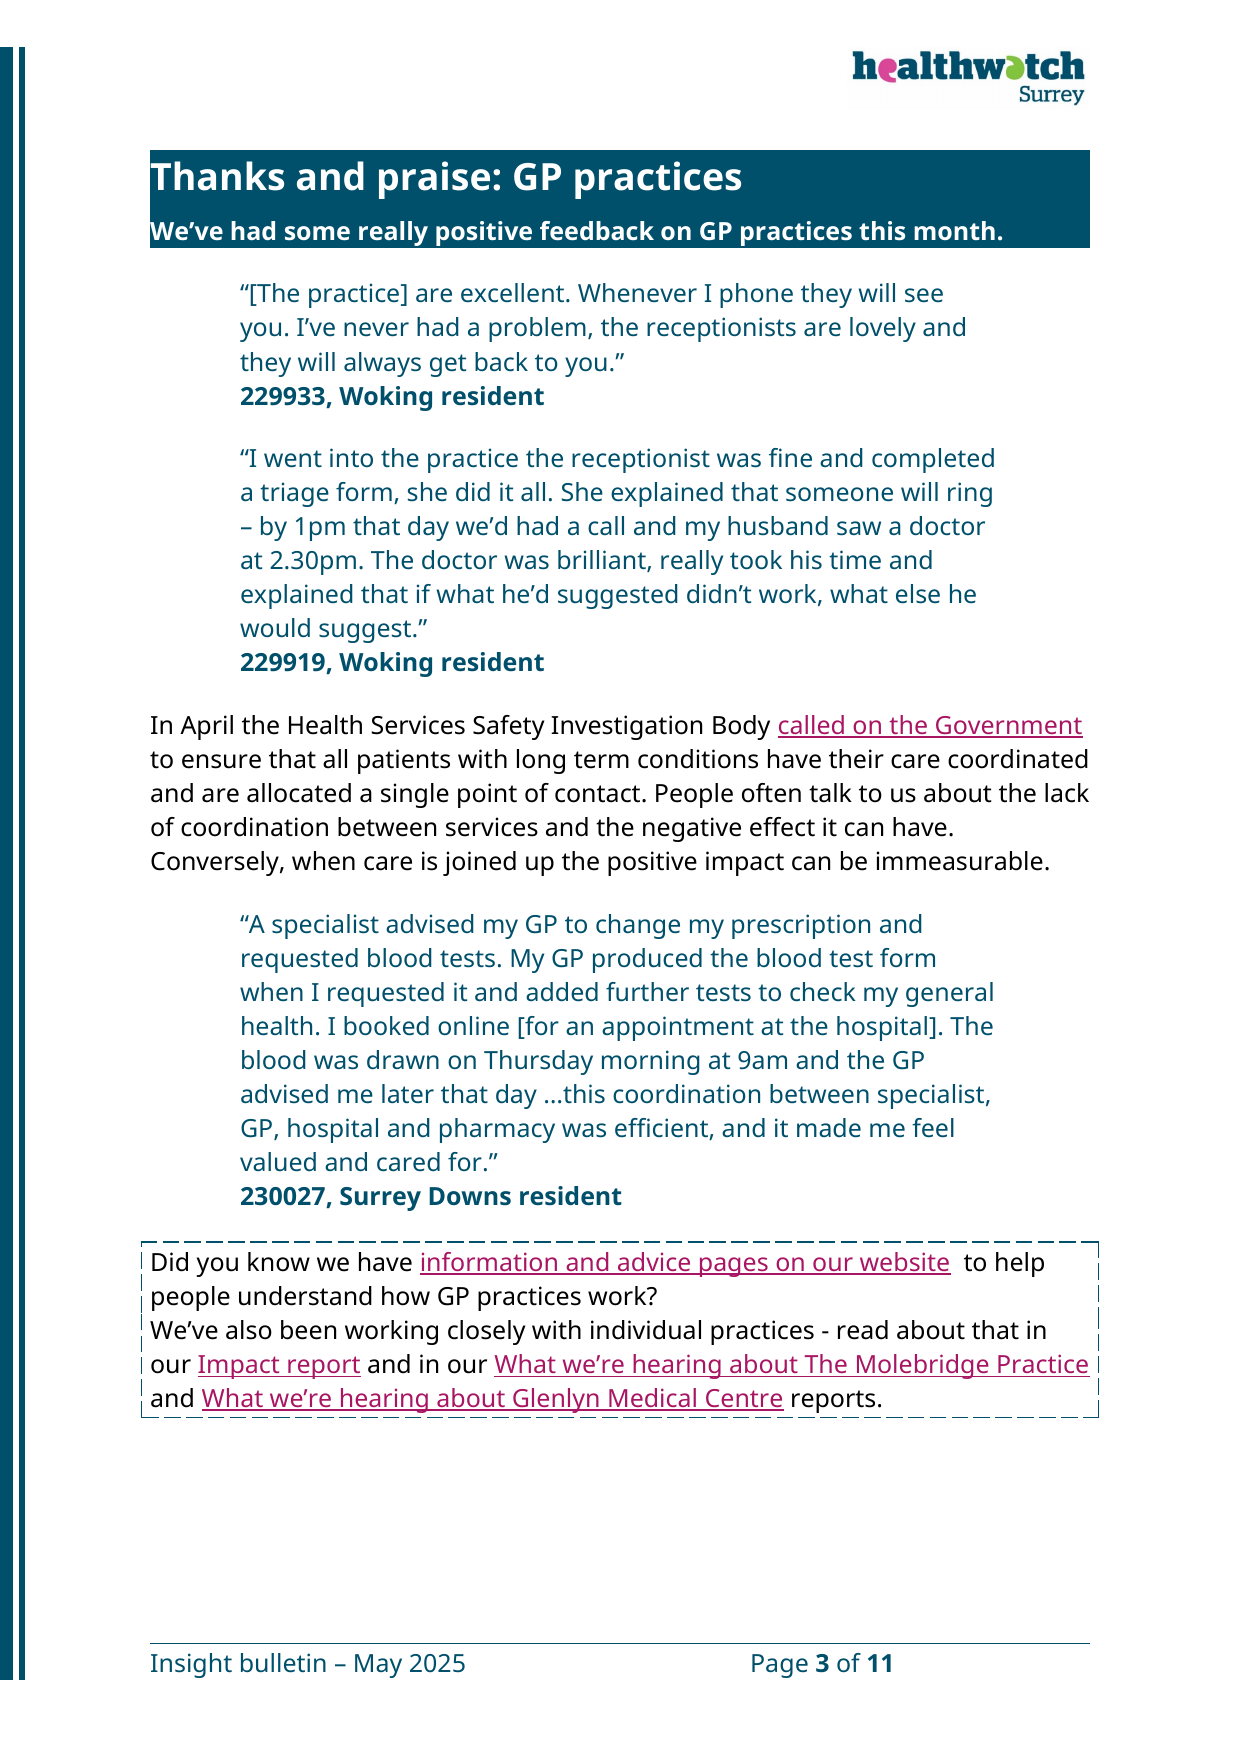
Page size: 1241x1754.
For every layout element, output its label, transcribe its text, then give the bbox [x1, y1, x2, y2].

text “I went into the practice the receptionist was fine and completed a triage form, she did it all. She explained that someone will ring – by 1pm that day we’d had a call and my husband saw a doctor at 2.30pm. The doctor was brilliant, really took his time and explained that if what he’d suggested didn’t work, what else he would suggest.” [240, 441, 1000, 645]
text 230027, Surrey Downs resident [240, 1179, 1000, 1213]
picture [847, 47, 1091, 109]
text “[The practice] are excellent. Whenever I phone they will see you. I’ve never had a problem, the receptionists are lovely and they will always get back to you.” [240, 276, 1000, 378]
text 229933, Woking resident [240, 378, 1000, 412]
text “A specialist advised my GP to change my prescription and requested blood tests. My GP produced the blood test form when I requested it and added further tests to check my general health. I booked online [for an appointment at the hospital]. The blood was drawn on Thursday morning at 9am and the GP advised me later that day …this coordination between specialist, GP, hospital and pharmacy was efficient, and it made me feel valued and cared for.” [240, 906, 1000, 1179]
text In April the Health Services Safety Investigation Body called on the Government to ensure that all patients with long term conditions have their care coordinated and are allocated a single point of contact. People often talk to us about the lack of coordination between services and the negative effect it can have. Conversely, when care is joined up the positive impact can be immeasurable. [150, 708, 1090, 878]
text We’ve also been working closely with individual practices - read about that in our Impact report and in our What we’re hearing about The Molebridge Practice and What we’re hearing about Glenlyn Medical Centre reports. [141, 1309, 1099, 1418]
text Did you know we have information and advice pages on our website to help people understand how GP practices work? [141, 1241, 1099, 1309]
text We’ve had some really positive feedback on GP practices this month. [150, 213, 1090, 248]
subtitle Thanks and praise: GP practices [150, 150, 1090, 201]
text 229919, Woking resident [240, 645, 1000, 679]
